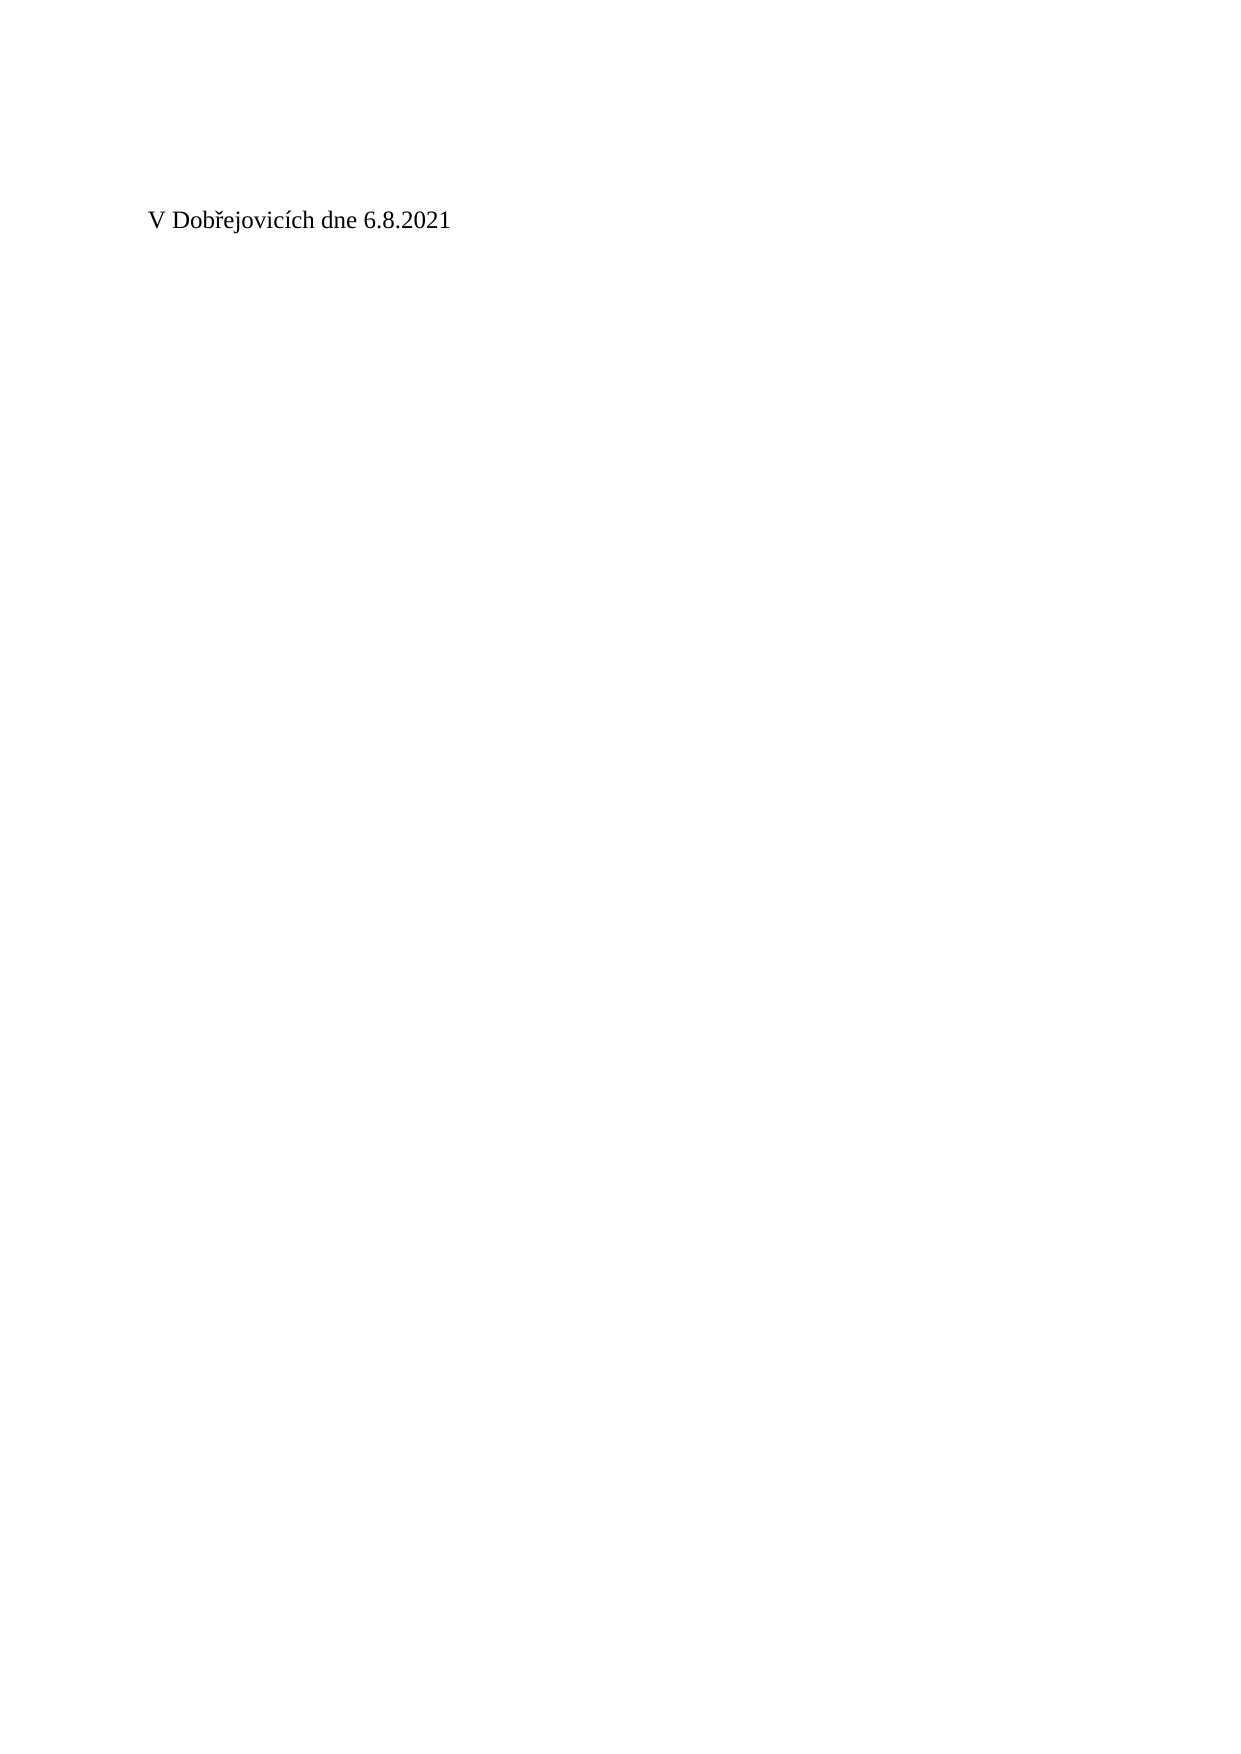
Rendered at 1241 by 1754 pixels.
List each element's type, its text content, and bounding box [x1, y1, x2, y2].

text V Dobřejovicích dne 6.8.2021 [148, 205, 1093, 234]
